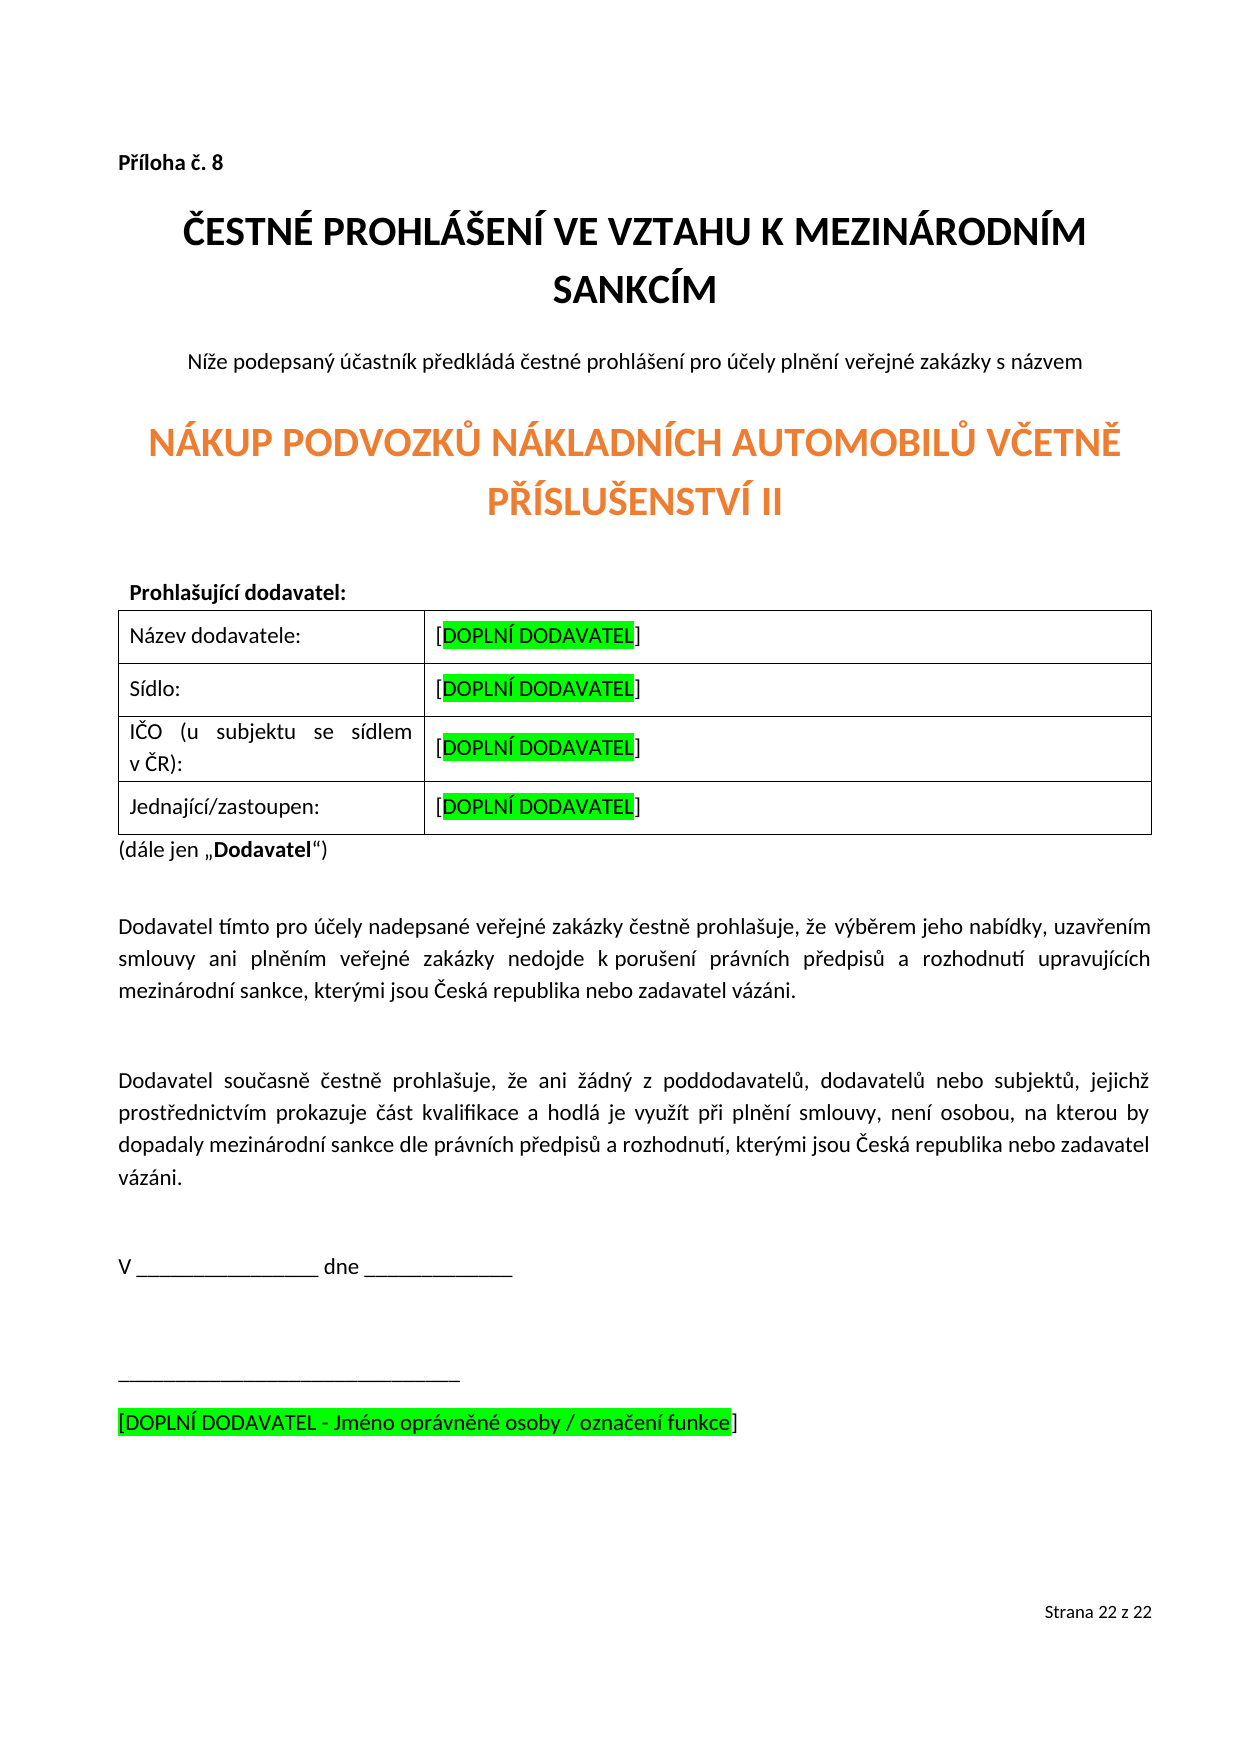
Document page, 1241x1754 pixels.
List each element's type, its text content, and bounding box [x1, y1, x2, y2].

text Dodavatel současně čestně prohlašuje, že ani žádný z poddodavatelů, dodavatelů nebo subjektů, jejichž prostřednictvím prokazuje část kvalifikace a hodlá je využít při plnění smlouvy, není osobou, na kterou by dopadaly mezinárodní sankce dle právních předpisů a rozhodnutí, kterými jsou Česká republika nebo zadavatel vázáni. [118, 1066, 1152, 1191]
table_cell Název dodavatele: [119, 611, 424, 663]
table_cell Sídlo: [119, 664, 424, 716]
table_cell IČO (u subjektu se sídlem v ČR): [119, 717, 424, 781]
table_cell [DOPLNÍ DODAVATEL] [425, 782, 1151, 834]
table_cell [DOPLNÍ DODAVATEL] [425, 611, 1151, 663]
text NÁKUP PODVOZKŮ NÁKLADNÍCH AUTOMOBILŮ VČETNĚ PŘÍSLUŠENSTVÍ II [118, 416, 1152, 526]
list Příloha č. 8 [118, 148, 1152, 176]
text Dodavatel tímto pro účely nadepsané veřejné zakázky čestně prohlašuje, že výběrem jeho nabídky, uzavřením smlouvy ani plněním veřejné zakázky nedojde k porušení právních předpisů a rozhodnutí upravujících mezinárodní sankce, kterými jsou Česká republika nebo zadavatel vázáni. [118, 912, 1152, 1005]
text ČESTNÉ PROHLÁŠENÍ VE VZTAHU K MEZINÁRODNÍM SANKCÍM [118, 205, 1152, 314]
table_header Prohlašující dodavatel: [118, 546, 1116, 610]
text (dále jen „Dodavatel“) [118, 835, 1152, 863]
table_cell [DOPLNÍ DODAVATEL] [425, 664, 1151, 716]
table_cell Jednající/zastoupen: [119, 782, 424, 834]
table_cell [DOPLNÍ DODAVATEL] [425, 717, 1151, 781]
list ______________________________ [118, 1357, 1094, 1385]
list V ________________ dne _____________ [118, 1252, 1152, 1280]
text Níže podepsaný účastník předkládá čestné prohlášení pro účely plnění veřejné zakázky s názvem [118, 347, 1152, 375]
text [DOPLNÍ DODAVATEL - Jméno oprávněné osoby / označení funkce] [118, 1404, 1152, 1436]
